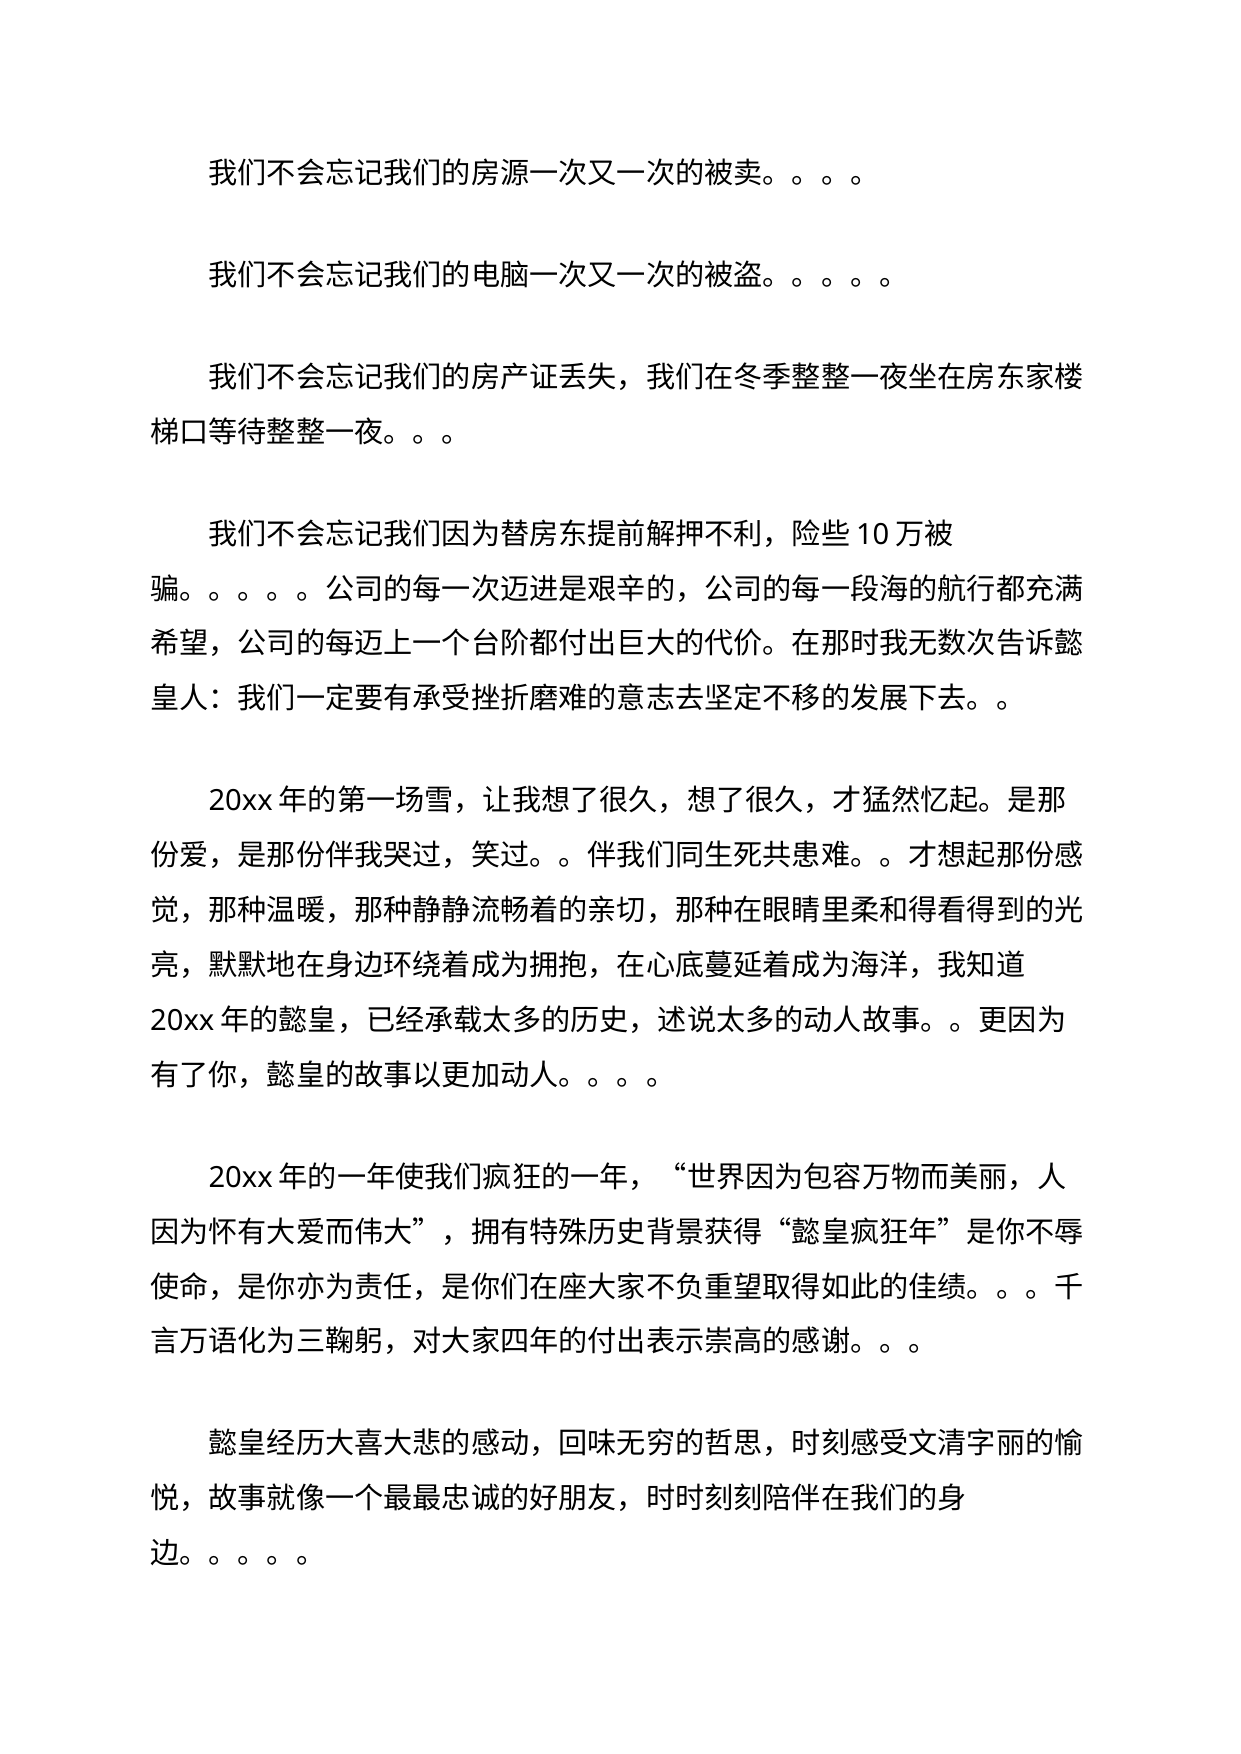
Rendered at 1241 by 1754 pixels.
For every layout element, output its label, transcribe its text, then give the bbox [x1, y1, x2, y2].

text 我们不会忘记我们的房源一次又一次的被卖。。。。 [150, 150, 1090, 192]
text 20xx年的第一场雪，让我想了很久，想了很久，才猛然忆起。是那份爱，是那份伴我哭过，笑过。。伴我们同生死共患难。。才想起那份感觉，那种温暖，那种静静流畅着的亲切，那种在眼睛里柔和得看得到的光亮，默默地在身边环绕着成为拥抱，在心底蔓延着成为海洋，我知道20xx年的懿皇，已经承载太多的历史，述说太多的动人故事。。更因为有了你，懿皇的故事以更加动人。。。。 [150, 777, 1090, 1094]
text 懿皇经历大喜大悲的感动，回味无穷的哲思，时刻感受文清字丽的愉悦，故事就像一个最最忠诚的好朋友，时时刻刻陪伴在我们的身边。。。。。 [150, 1420, 1090, 1572]
text 我们不会忘记我们因为替房东提前解押不利，险些10万被骗。。。。。公司的每一次迈进是艰辛的，公司的每一段海的航行都充满希望，公司的每迈上一个台阶都付出巨大的代价。在那时我无数次告诉懿皇人：我们一定要有承受挫折磨难的意志去坚定不移的发展下去。。 [150, 510, 1090, 717]
text 我们不会忘记我们的电脑一次又一次的被盗。。。。。 [150, 252, 1090, 294]
text 20xx年的一年使我们疯狂的一年，“世界因为包容万物而美丽，人因为怀有大爱而伟大”，拥有特殊历史背景获得“懿皇疯狂年”是你不辱使命，是你亦为责任，是你们在座大家不负重望取得如此的佳绩。。。千言万语化为三鞠躬，对大家四年的付出表示崇高的感谢。。。 [150, 1153, 1090, 1360]
text 我们不会忘记我们的房产证丢失，我们在冬季整整一夜坐在房东家楼梯口等待整整一夜。。。 [150, 353, 1090, 451]
